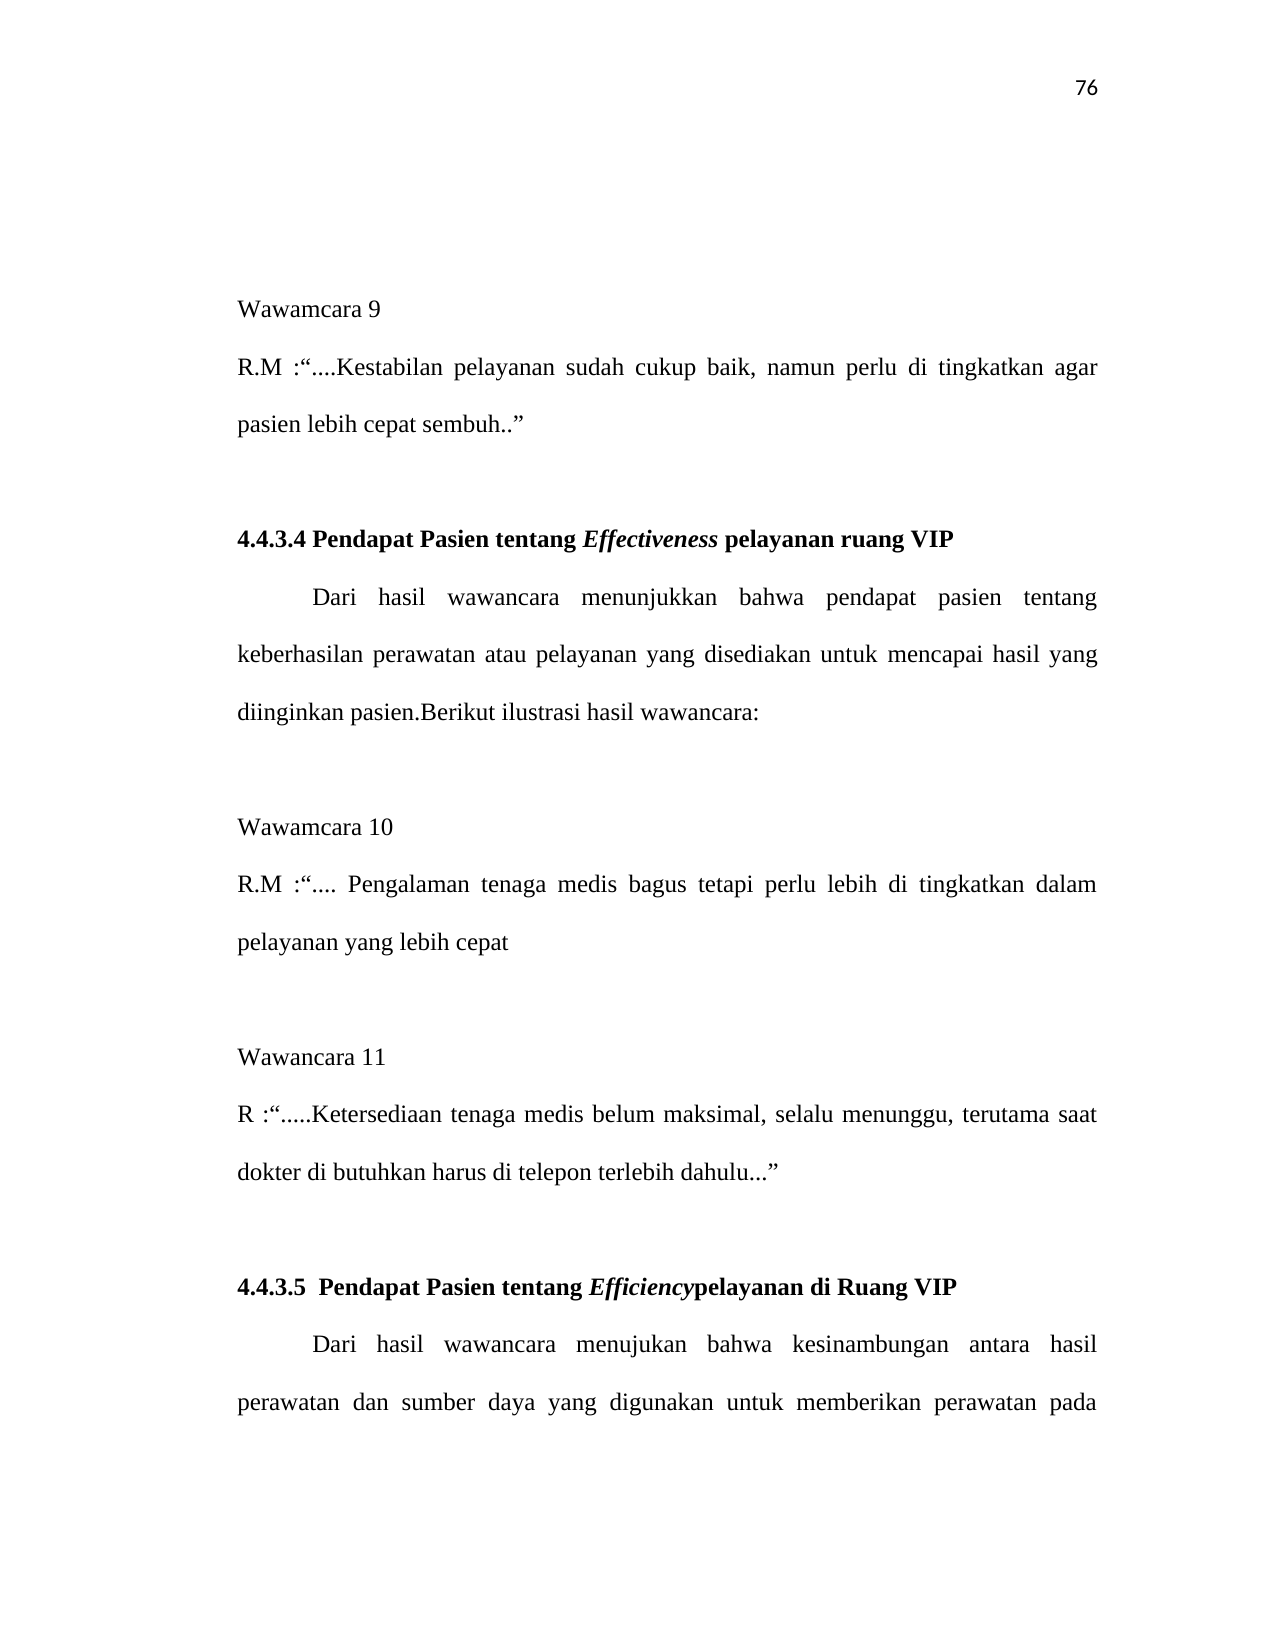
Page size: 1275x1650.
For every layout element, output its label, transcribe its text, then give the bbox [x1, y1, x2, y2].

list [237, 1329, 1098, 1416]
list R.M :“.... Pengalaman tenaga medis bagus tetapi perlu lebih di tingkatkan dalam pelayanan yang lebih cepat [237, 869, 1098, 956]
list Dari hasil wawancara menunjukkan bahwa pendapat pasien tentang keberhasilan perawatan atau pelayanan yang disediakan untuk mencapai hasil yang diinginkan pasien.Berikut ilustrasi hasil wawancara: [237, 582, 1098, 726]
list Pendapat Pasien tentang Efficiencypelayanan di Ruang VIP [237, 1272, 1098, 1301]
list Wawamcara 9 [237, 294, 1098, 323]
list Pendapat Pasien tentang Effectiveness pelayanan ruang VIP [237, 524, 1098, 553]
list R :“.....Ketersediaan tenaga medis belum maksimal, selalu menunggu, terutama saat dokter di butuhkan harus di telepon terlebih dahulu...” [237, 1099, 1098, 1186]
list Wawamcara 10 [237, 812, 1098, 841]
list R.M :“....Kestabilan pelayanan sudah cukup baik, namun perlu di tingkatkan agar pasien lebih cepat sembuh..” [237, 352, 1098, 438]
list Wawancara 11 [237, 1042, 1098, 1071]
